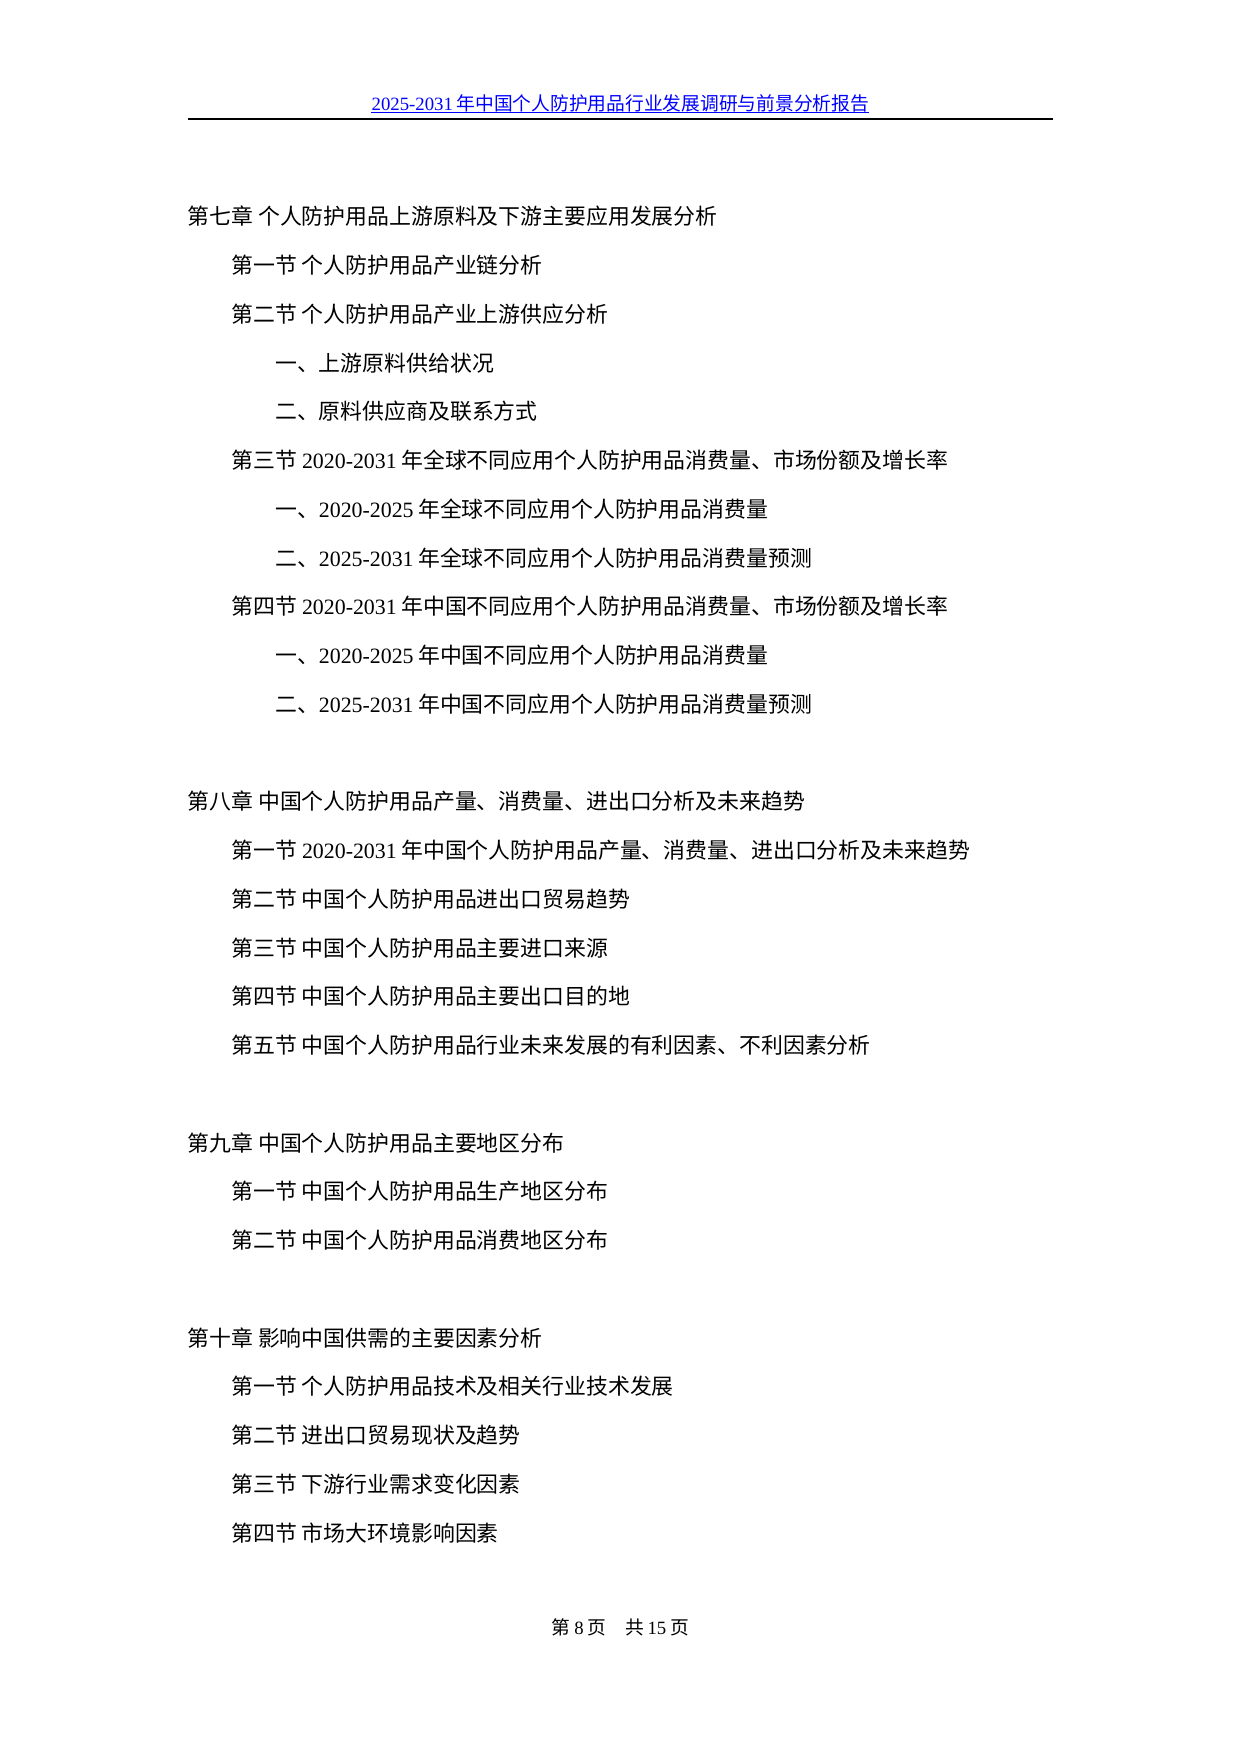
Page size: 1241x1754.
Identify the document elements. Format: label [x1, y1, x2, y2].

text [187, 150, 1053, 1548]
